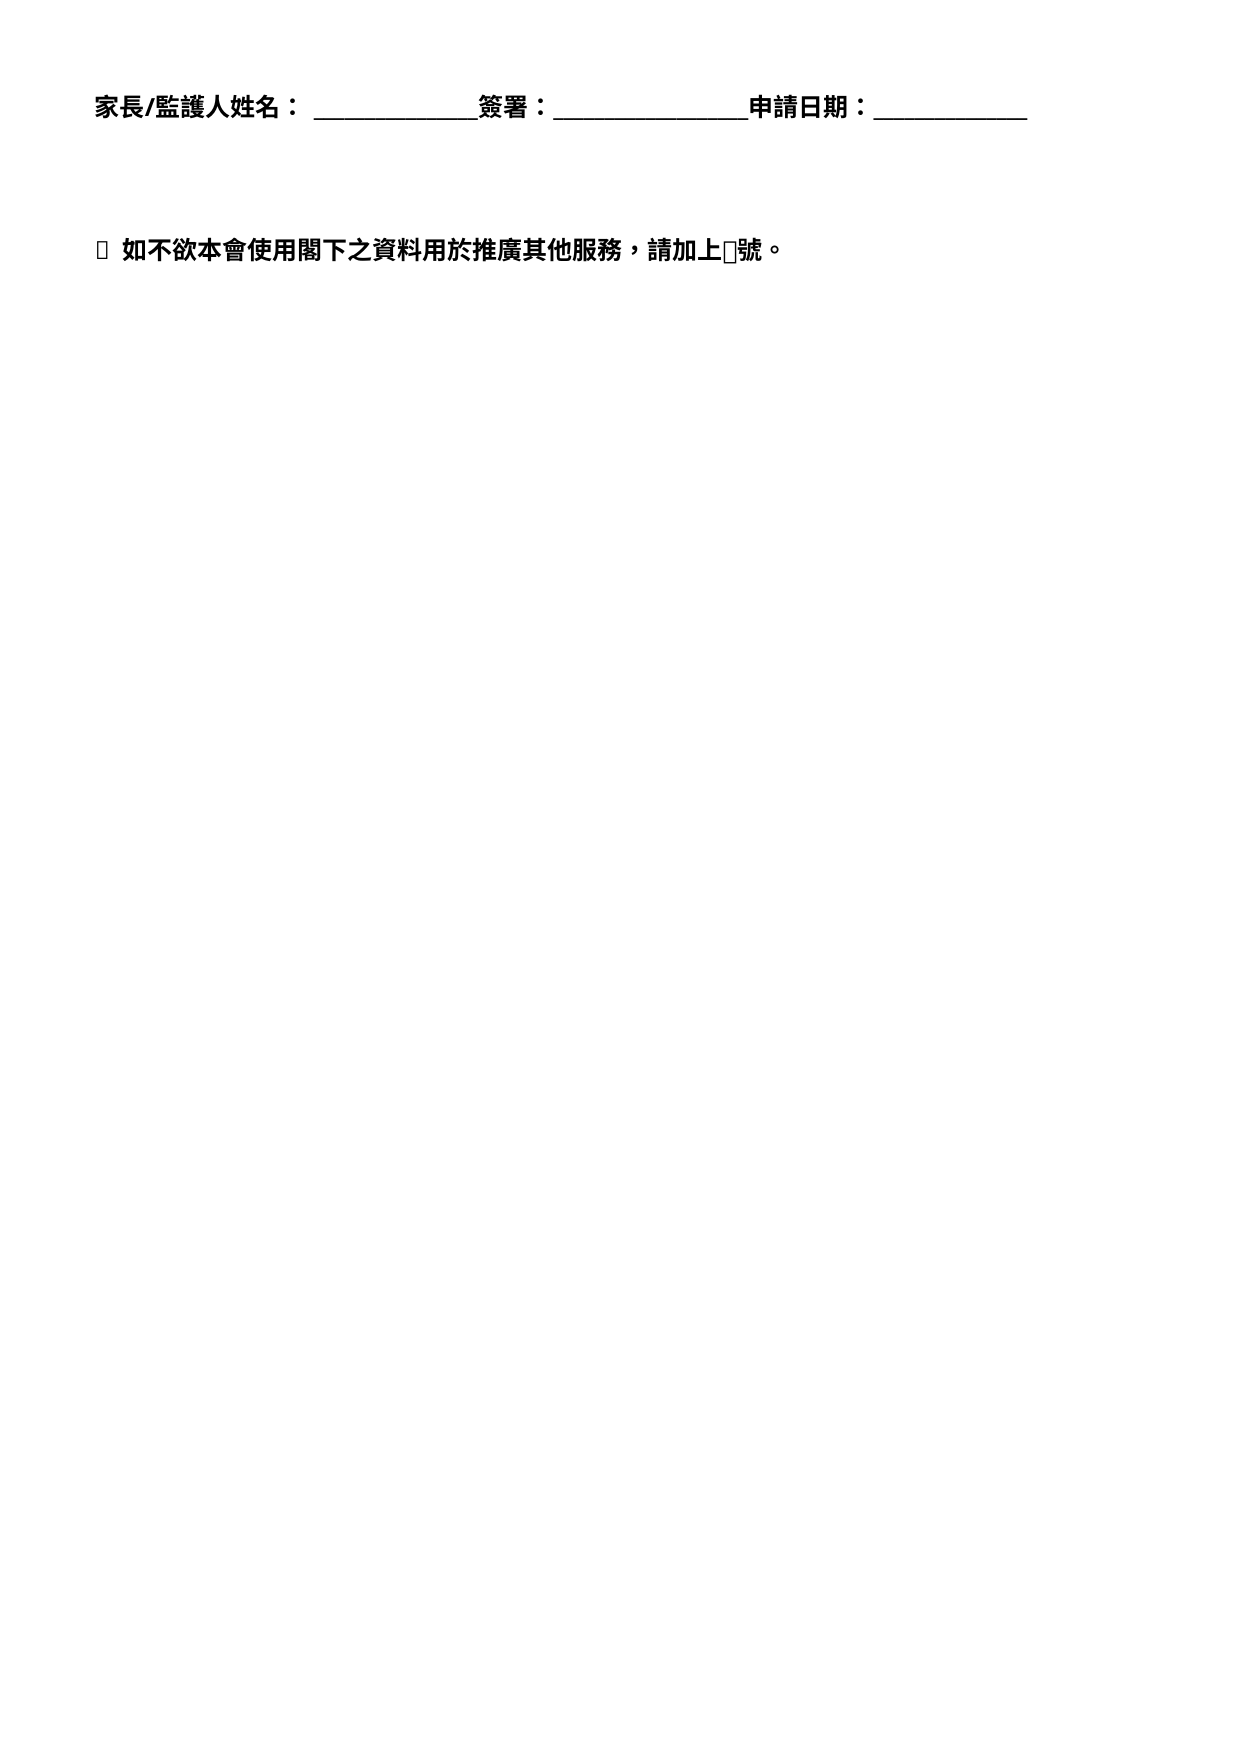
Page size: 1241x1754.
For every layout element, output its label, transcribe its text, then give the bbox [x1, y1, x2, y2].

text  如不欲本會使用閣下之資料用於推廣其他服務，請加上號。 [94, 233, 1105, 267]
text 家長/監護人姓名： ________________簽署：___________________申請日期：_______________ [94, 89, 1165, 123]
